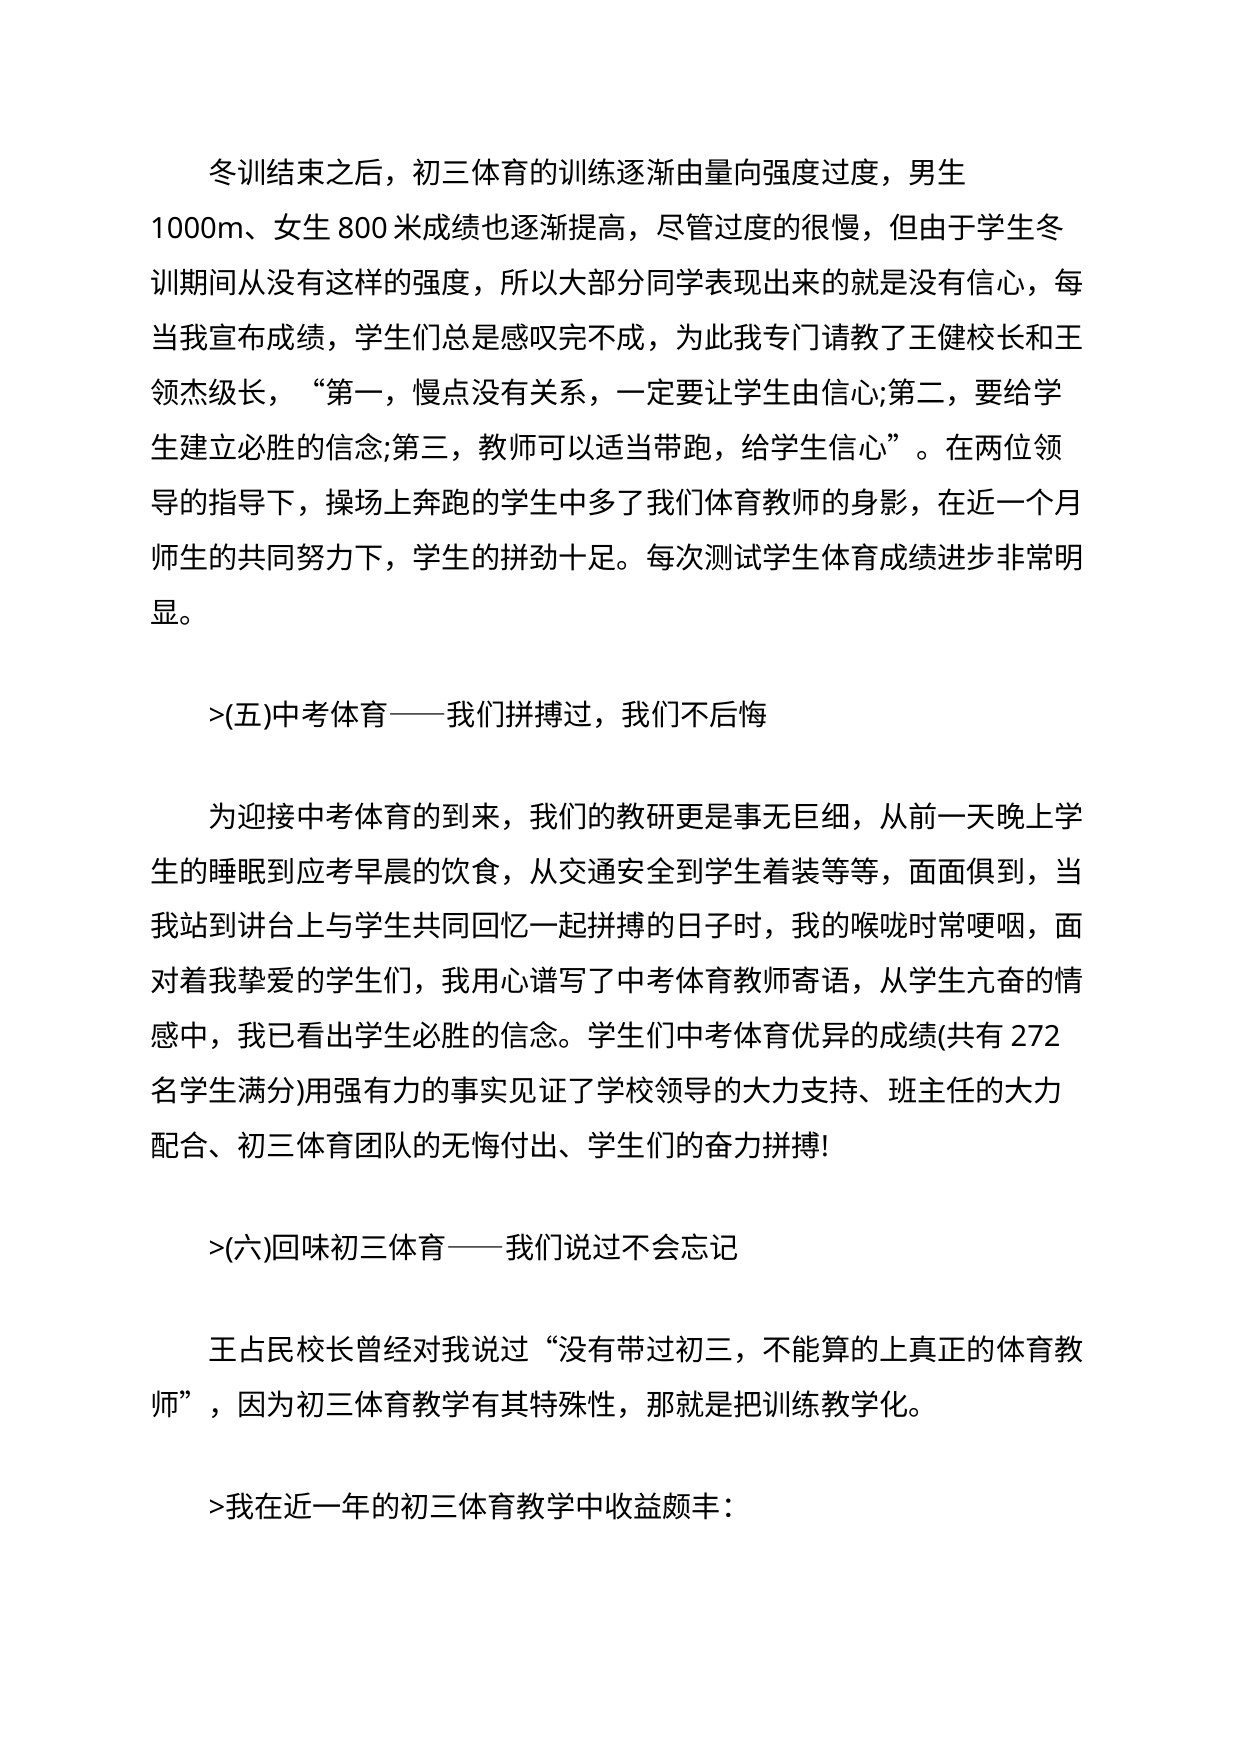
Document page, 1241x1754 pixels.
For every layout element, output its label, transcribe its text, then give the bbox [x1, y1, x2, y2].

text 冬训结束之后，初三体育的训练逐渐由量向强度过度，男生1000m、女生800米成绩也逐渐提高，尽管过度的很慢，但由于学生冬训期间从没有这样的强度，所以大部分同学表现出来的就是没有信心，每当我宣布成绩，学生们总是感叹完不成，为此我专门请教了王健校长和王领杰级长，“第一，慢点没有关系，一定要让学生由信心;第二，要给学生建立必胜的信念;第三，教师可以适当带跑，给学生信心”。在两位领导的指导下，操场上奔跑的学生中多了我们体育教师的身影，在近一个月师生的共同努力下，学生的拼劲十足。每次测试学生体育成绩进步非常明显。 [150, 150, 1090, 632]
text >(六)回味初三体育——我们说过不会忘记 [150, 1225, 1090, 1267]
text >(五)中考体育——我们拼搏过，我们不后悔 [150, 691, 1090, 734]
text 为迎接中考体育的到来，我们的教研更是事无巨细，从前一天晚上学生的睡眠到应考早晨的饮食，从交通安全到学生着装等等，面面俱到，当我站到讲台上与学生共同回忆一起拼搏的日子时，我的喉咙时常哽咽，面对着我挚爱的学生们，我用心谱写了中考体育教师寄语，从学生亢奋的情感中，我已看出学生必胜的信念。学生们中考体育优异的成绩(共有272名学生满分)用强有力的事实见证了学校领导的大力支持、班主任的大力配合、初三体育团队的无悔付出、学生们的奋力拼搏! [150, 793, 1090, 1165]
text >我在近一年的初三体育教学中收益颇丰： [150, 1483, 1090, 1526]
text 王占民校长曾经对我说过“没有带过初三，不能算的上真正的体育教师”，因为初三体育教学有其特殊性，那就是把训练教学化。 [150, 1327, 1090, 1424]
